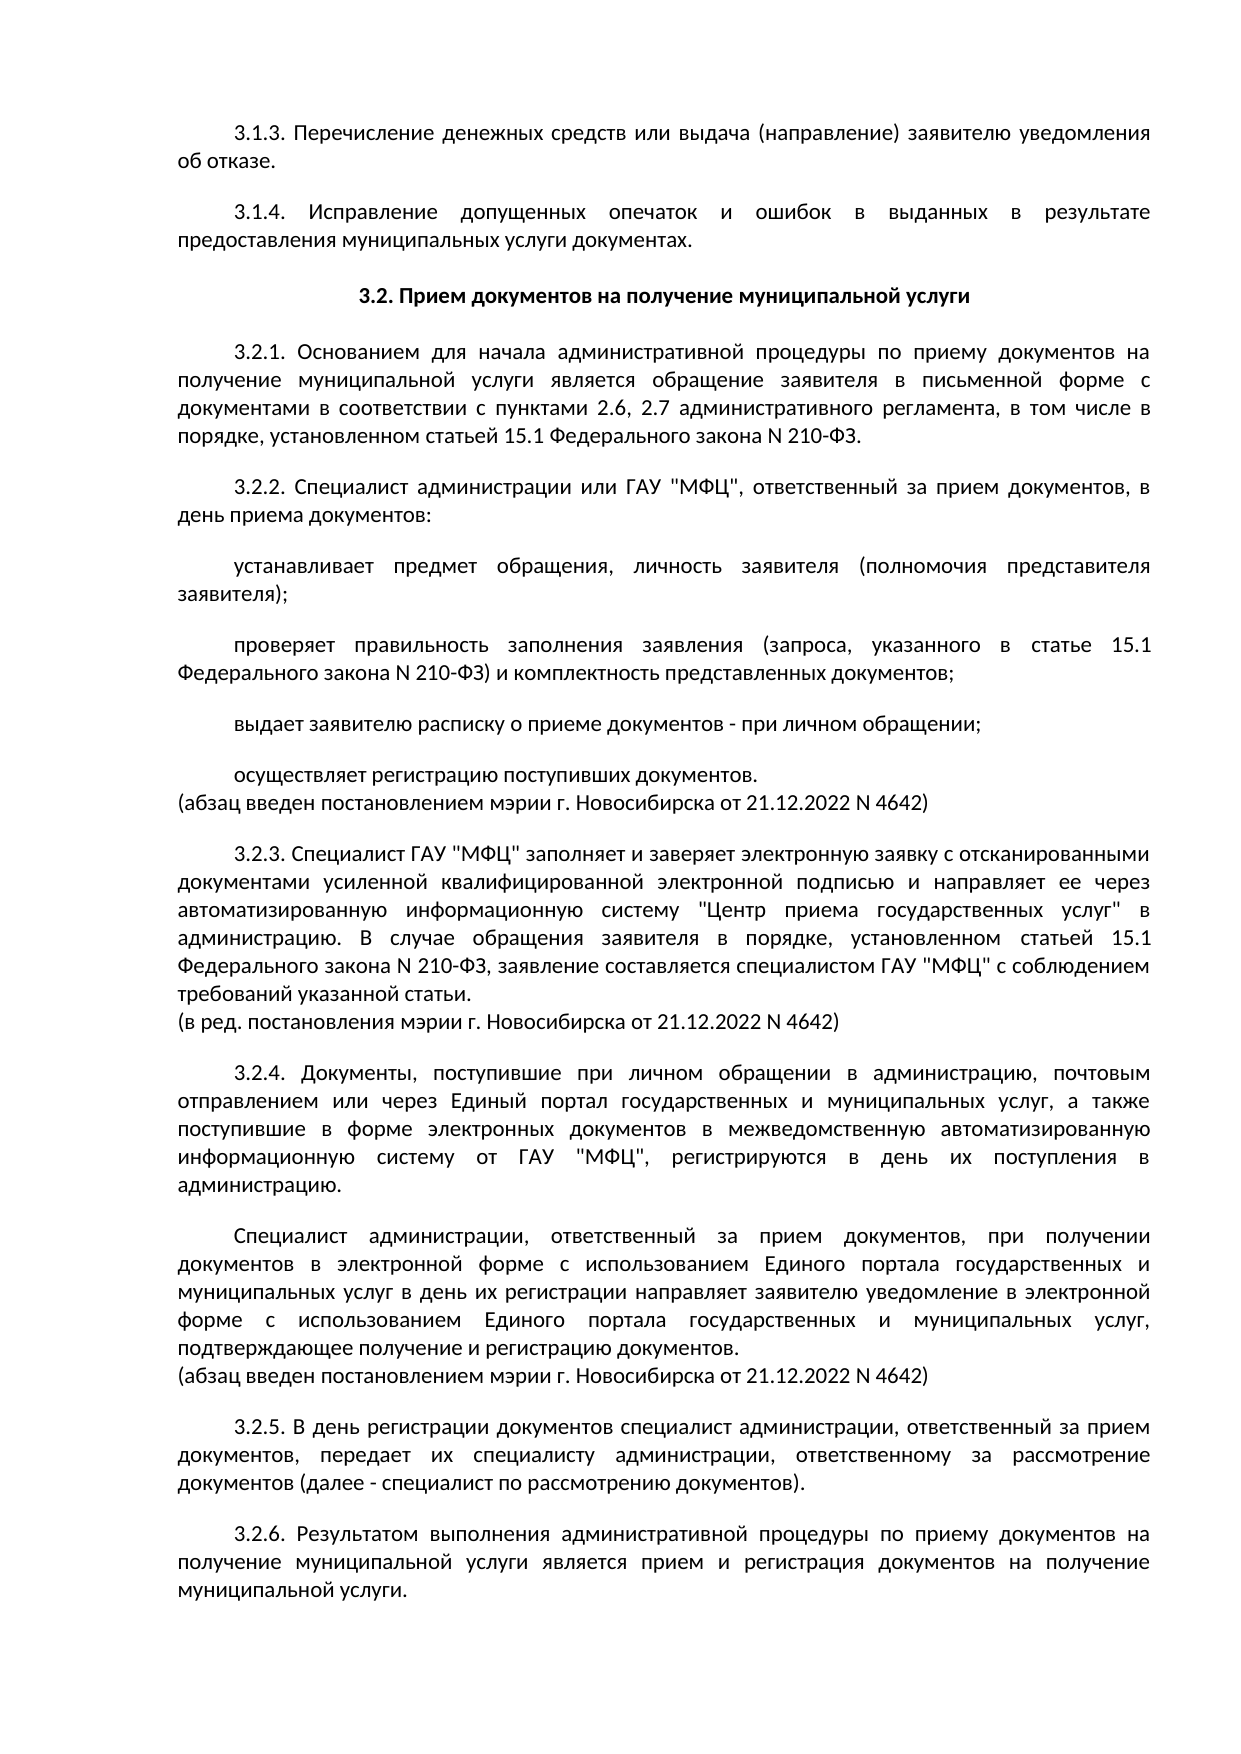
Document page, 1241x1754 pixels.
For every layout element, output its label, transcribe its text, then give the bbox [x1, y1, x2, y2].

text (в ред. постановления мэрии г. Новосибирска от 21.12.2022 N 4642) [177, 1007, 1152, 1035]
title 3.2. Прием документов на получение муниципальной услуги [177, 281, 1152, 309]
text 3.2.2. Специалист администрации или ГАУ "МФЦ", ответственный за прием документов, в день приема документов: [177, 472, 1152, 528]
text 3.1.4. Исправление допущенных опечаток и ошибок в выданных в результате предоставления муниципальных услуги документах. [177, 197, 1152, 253]
text осуществляет регистрацию поступивших документов. [177, 760, 1152, 788]
text проверяет правильность заполнения заявления (запроса, указанного в статье 15.1 Федерального закона N 210-ФЗ) и комплектность представленных документов; [177, 630, 1152, 686]
text 3.2.6. Результатом выполнения административной процедуры по приему документов на получение муниципальной услуги является прием и регистрация документов на получение муниципальной услуги. [177, 1519, 1152, 1603]
text выдает заявителю расписку о приеме документов - при личном обращении; [177, 709, 1152, 737]
text устанавливает предмет обращения, личность заявителя (полномочия представителя заявителя); [177, 551, 1152, 607]
text Специалист администрации, ответственный за прием документов, при получении документов в электронной форме с использованием Единого портала государственных и муниципальных услуг в день их регистрации направляет заявителю уведомление в электронной форме с использованием Единого портала государственных и муниципальных услуг, подтверждающее получение и регистрацию документов. [177, 1221, 1152, 1361]
text (абзац введен постановлением мэрии г. Новосибирска от 21.12.2022 N 4642) [177, 788, 1152, 816]
text 3.2.1. Основанием для начала административной процедуры по приему документов на получение муниципальной услуги является обращение заявителя в письменной форме с документами в соответствии с пунктами 2.6, 2.7 административного регламента, в том числе в порядке, установленном статьей 15.1 Федерального закона N 210-ФЗ. [177, 337, 1152, 449]
text (абзац введен постановлением мэрии г. Новосибирска от 21.12.2022 N 4642) [177, 1361, 1152, 1389]
text 3.2.5. В день регистрации документов специалист администрации, ответственный за прием документов, передает их специалисту администрации, ответственному за рассмотрение документов (далее - специалист по рассмотрению документов). [177, 1412, 1152, 1496]
text 3.1.3. Перечисление денежных средств или выдача (направление) заявителю уведомления об отказе. [177, 118, 1152, 174]
text 3.2.3. Специалист ГАУ "МФЦ" заполняет и заверяет электронную заявку с отсканированными документами усиленной квалифицированной электронной подписью и направляет ее через автоматизированную информационную систему "Центр приема государственных услуг" в администрацию. В случае обращения заявителя в порядке, установленном статьей 15.1 Федерального закона N 210-ФЗ, заявление составляется специалистом ГАУ "МФЦ" с соблюдением требований указанной статьи. [177, 839, 1152, 1007]
text 3.2.4. Документы, поступившие при личном обращении в администрацию, почтовым отправлением или через Единый портал государственных и муниципальных услуг, а также поступившие в форме электронных документов в межведомственную автоматизированную информационную систему от ГАУ "МФЦ", регистрируются в день их поступления в администрацию. [177, 1058, 1152, 1198]
